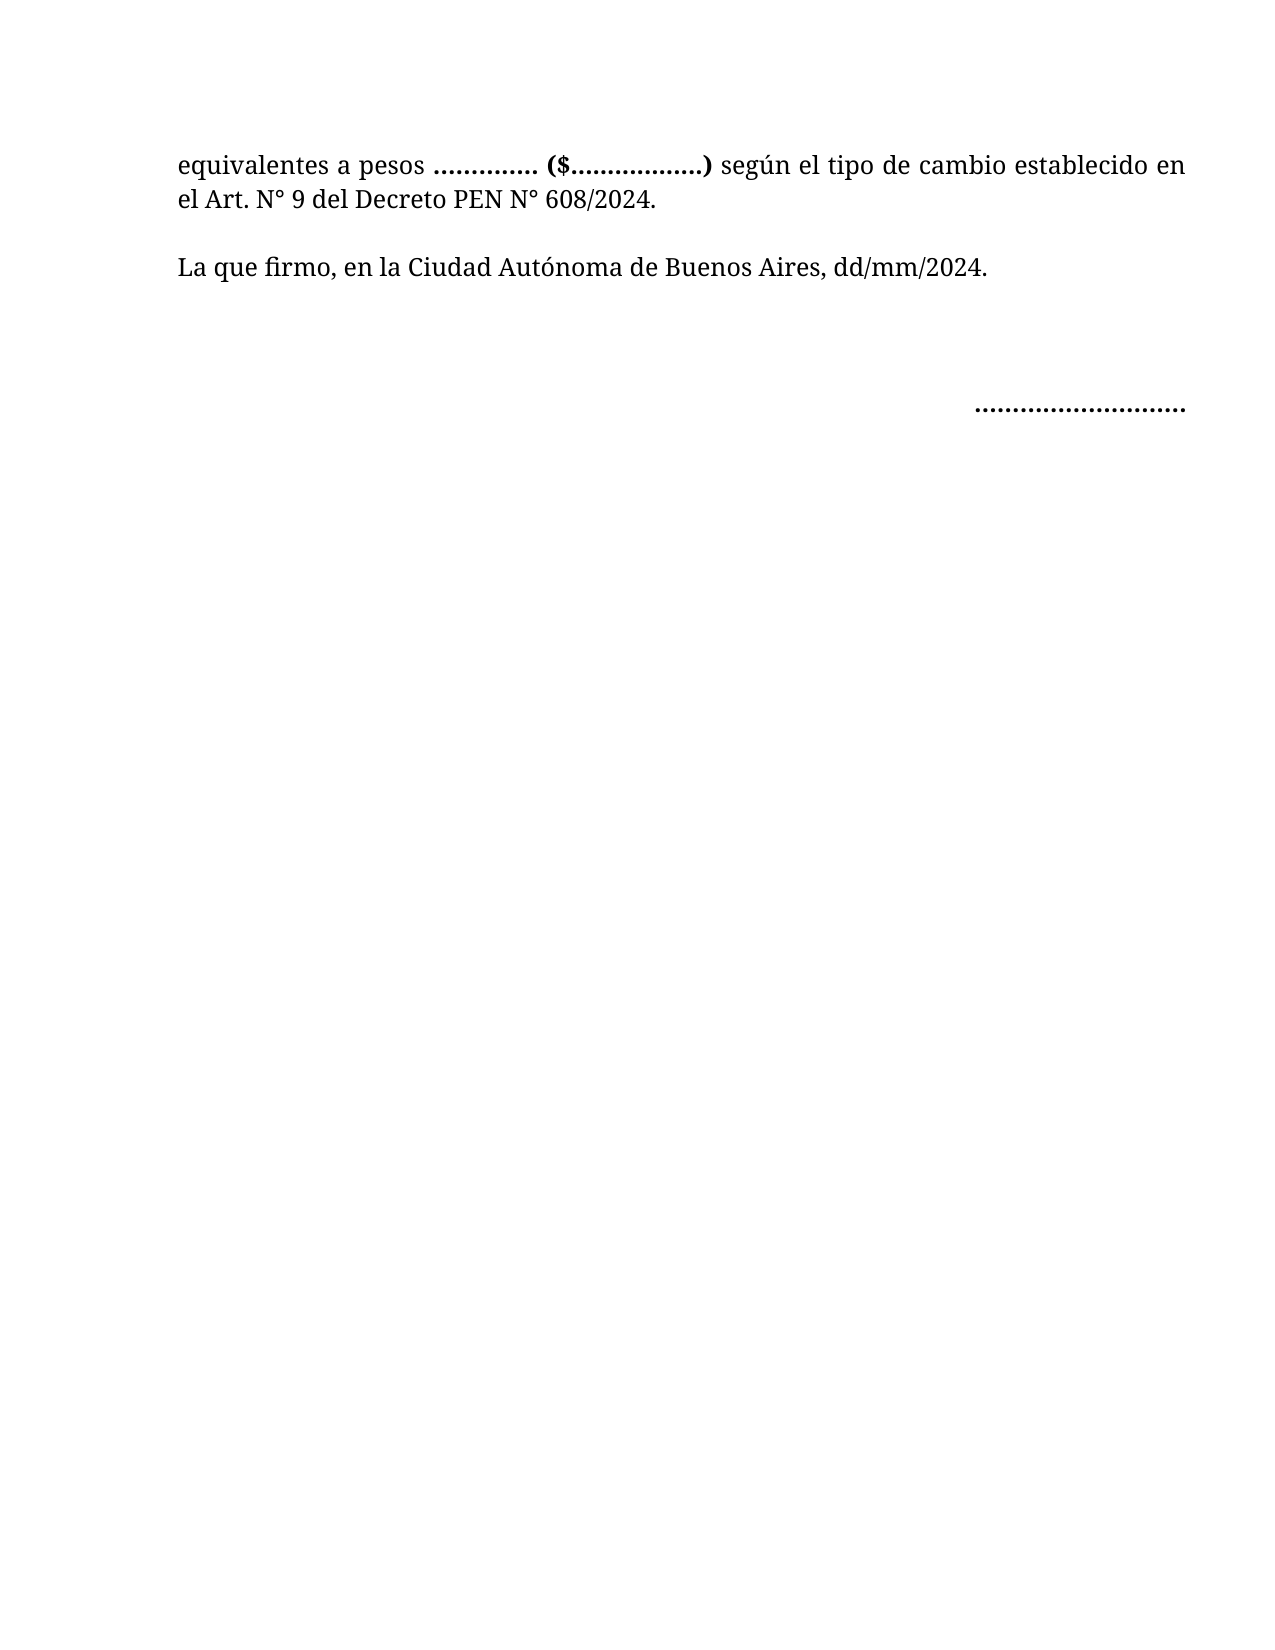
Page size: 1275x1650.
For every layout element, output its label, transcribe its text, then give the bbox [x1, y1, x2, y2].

text La que firmo, en la Ciudad Autónoma de Buenos Aires, dd/mm/2024. [177, 250, 1186, 284]
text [177, 148, 1186, 216]
text ………………………. [177, 386, 1186, 420]
